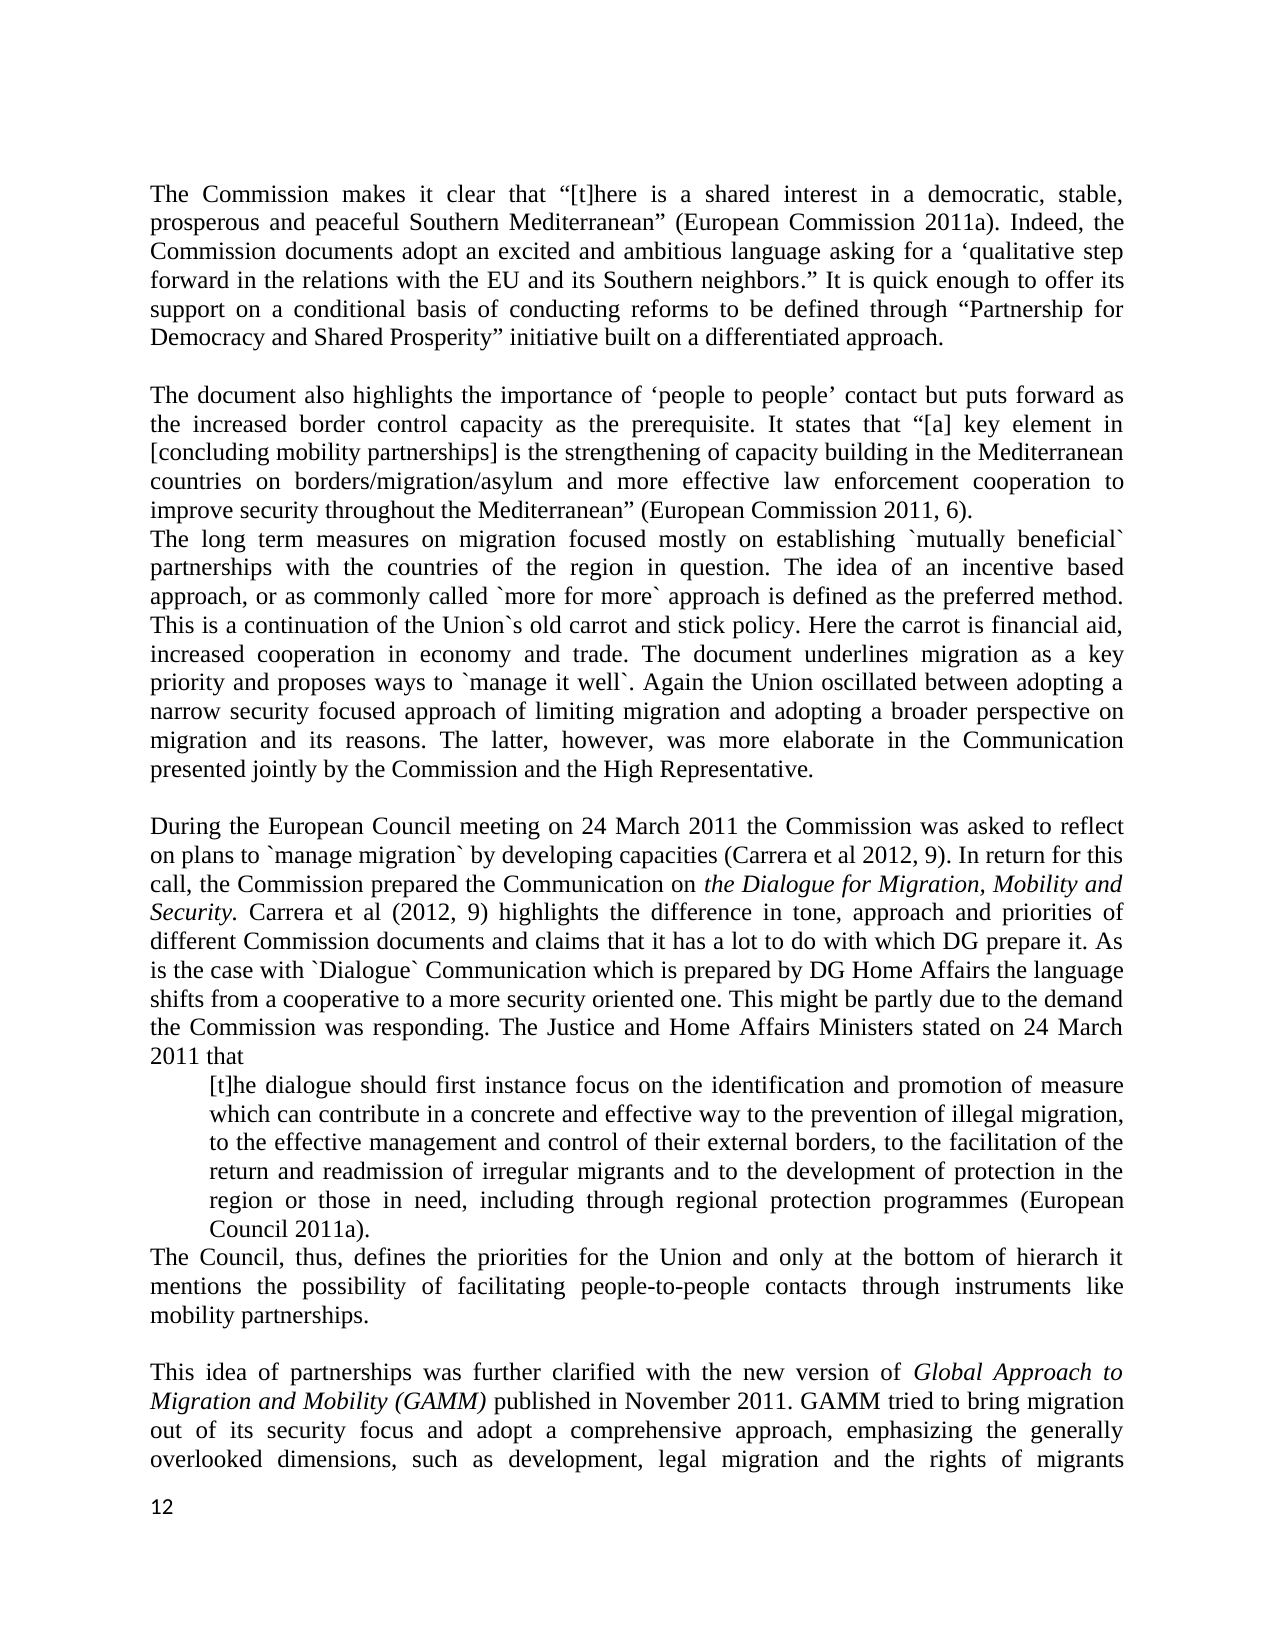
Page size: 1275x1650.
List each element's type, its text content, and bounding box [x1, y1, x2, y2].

text The document also highlights the importance of ‘people to people’ contact but puts forward as the increased border control capacity as the prerequisite. It states that “[a] key element in [concluding mobility partnerships] is the strengthening of capacity building in the Mediterranean countries on borders/migration/asylum and more effective law enforcement cooperation to improve security throughout the Mediterranean” (European Commission 2011, 6). [150, 380, 1125, 524]
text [150, 1357, 1125, 1472]
text [t]he dialogue should first instance focus on the identification and promotion of measure which can contribute in a concrete and effective way to the prevention of illegal migration, to the effective management and control of their external borders, to the facilitation of the return and readmission of irregular migrants and to the development of protection in the region or those in need, including through regional protection programmes (European Council 2011a). [209, 1070, 1125, 1242]
text During the European Council meeting on 24 March 2011 the Commission was asked to reflect on plans to `manage migration` by developing capacities (Carrera et al 2012, 9). In return for this call, the Commission prepared the Communication on the Dialogue for Migration, Mobility and Security. Carrera et al (2012, 9) highlights the difference in tone, approach and priorities of different Commission documents and claims that it has a lot to do with which DG prepare it. As is the case with `Dialogue` Communication which is prepared by DG Home Affairs the language shifts from a cooperative to a more security oriented one. This might be partly due to the demand the Commission was responding. The Justice and Home Affairs Ministers stated on 24 March 2011 that [150, 811, 1125, 1070]
text The Council, thus, defines the priorities for the Union and only at the bottom of hierarch it mentions the possibility of facilitating people-to-people contacts through instruments like mobility partnerships. [150, 1242, 1125, 1329]
text The long term measures on migration focused mostly on establishing `mutually beneficial` partnerships with the countries of the region in question. The idea of an incentive based approach, or as commonly called `more for more` approach is defined as the preferred method. This is a continuation of the Union`s old carrot and stick policy. Here the carrot is financial aid, increased cooperation in economy and trade. The document underlines migration as a key priority and proposes ways to `manage it well`. Again the Union oscillated between adopting a narrow security focused approach of limiting migration and adopting a broader perspective on migration and its reasons. The latter, however, was more elaborate in the Communication presented jointly by the Commission and the High Representative. [150, 524, 1125, 782]
text The Commission makes it clear that “[t]here is a shared interest in a democratic, stable, prosperous and peaceful Southern Mediterranean” (European Commission 2011a). Indeed, the Commission documents adopt an excited and ambitious language asking for a ‘qualitative step forward in the relations with the EU and its Southern neighbors.” It is quick enough to offer its support on a conditional basis of conducting reforms to be defined through “Partnership for Democracy and Shared Prosperity” initiative built on a differentiated approach. [150, 179, 1125, 351]
